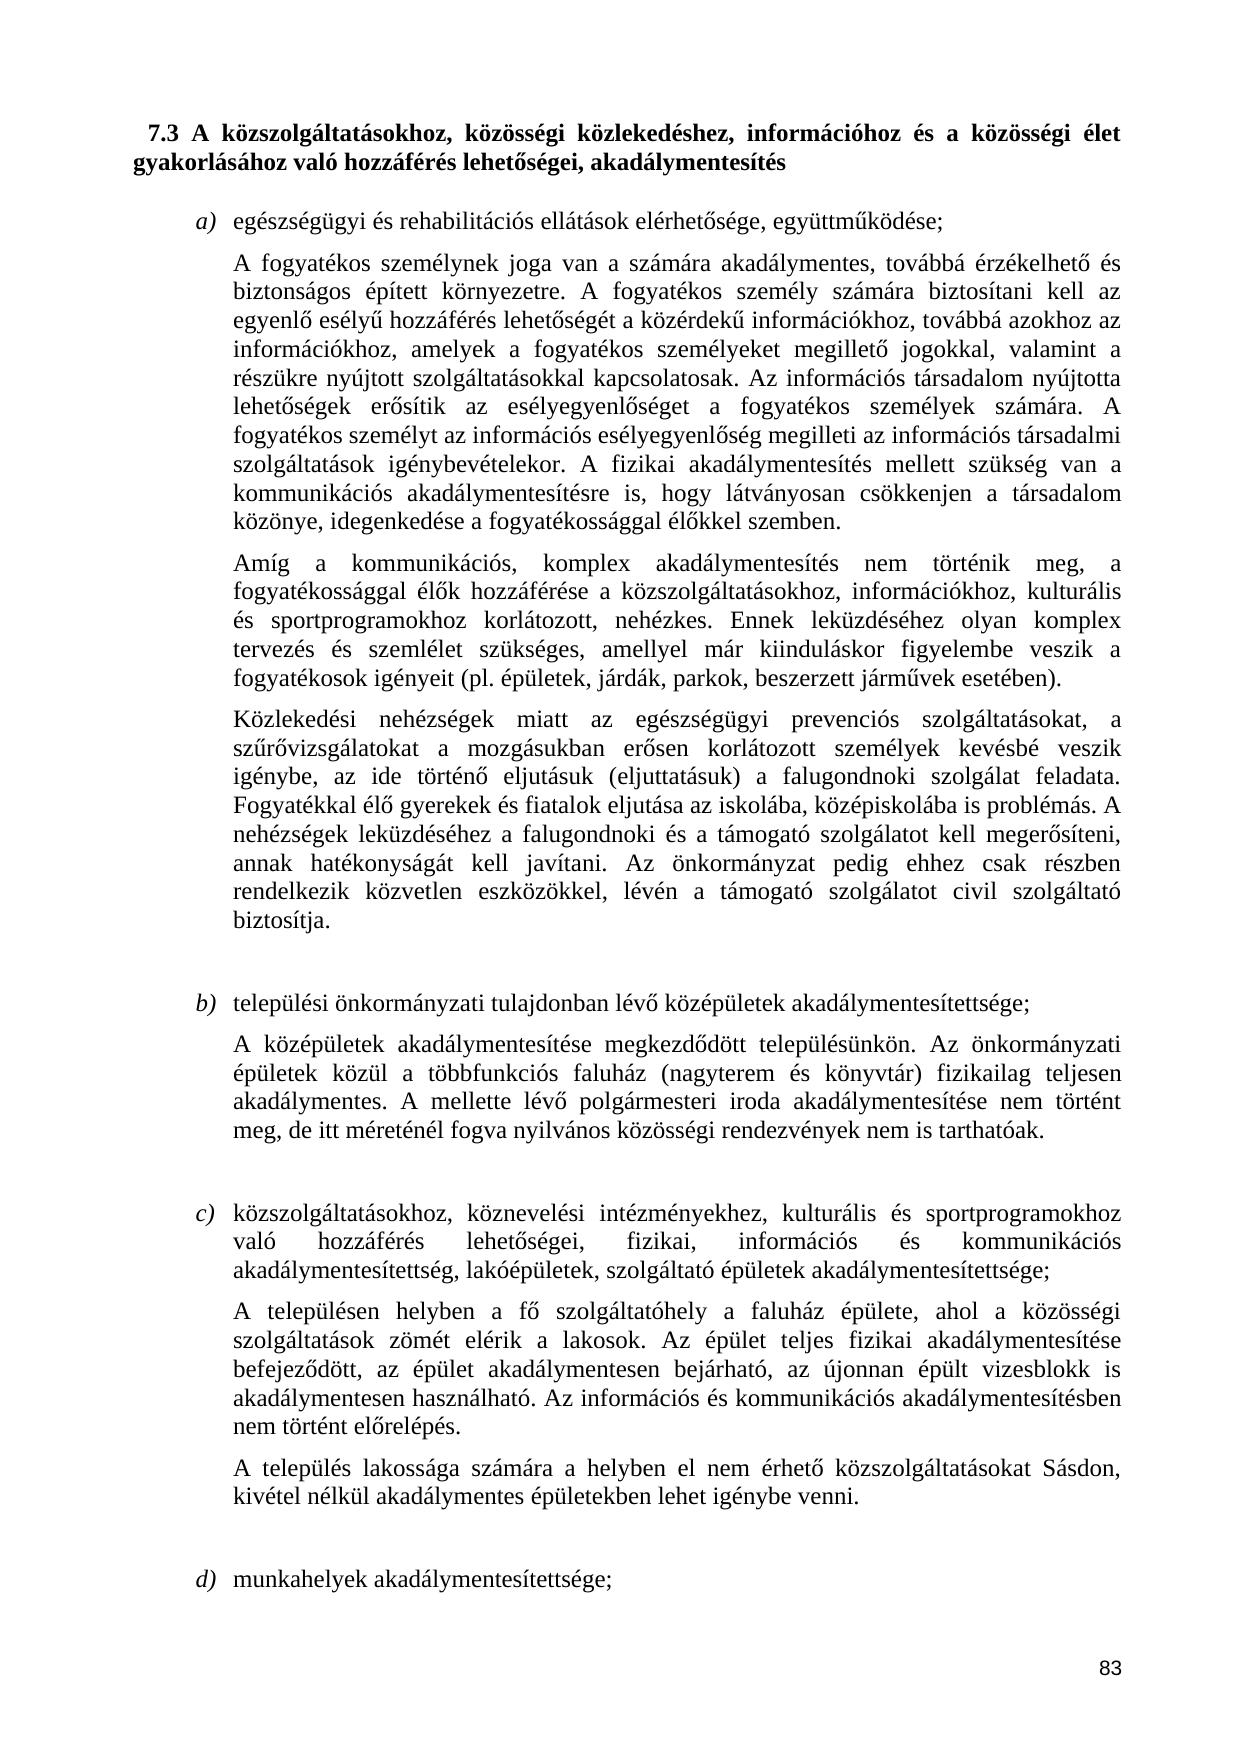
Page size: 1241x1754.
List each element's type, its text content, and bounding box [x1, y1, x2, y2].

list Amíg a kommunikációs, komplex akadálymentesítés nem történik meg, a fogyatékossággal élők hozzáférése a közszolgáltatásokhoz, információkhoz, kulturális és sportprogramokhoz korlátozott, nehézkes. Ennek leküzdéséhez olyan komplex tervezés és szemlélet szükséges, amellyel már kiinduláskor figyelembe veszik a fogyatékosok igényeit (pl. épületek, járdák, parkok, beszerzett járművek esetében). [233, 548, 1122, 691]
text közszolgáltatásokhoz, közösségi közlekedéshez, információhoz és a közösségi élet gyakorlásához való hozzáférés lehetőségei, akadálymentesítés [133, 118, 1122, 176]
list A középületek akadálymentesítése megkezdődött településünkön. Az önkormányzati épületek közül a többfunkciós faluház (nagyterem és könyvtár) fizikailag teljesen akadálymentes. A mellette lévő polgármesteri iroda akadálymentesítése nem történt meg, de itt méreténél fogva nyilvános közösségi rendezvények nem is tarthatóak. [233, 1029, 1122, 1144]
list munkahelyek akadálymentesítettsége; [195, 1564, 1122, 1593]
list A fogyatékos személynek joga van a számára akadálymentes, továbbá érzékelhető és biztonságos épített környezetre. A fogyatékos személy számára biztosítani kell az egyenlő esélyű hozzáférés lehetőségét a közérdekű információkhoz, továbbá azokhoz az információkhoz, amelyek a fogyatékos személyeket megillető jogokkal, valamint a részükre nyújtott szolgáltatásokkal kapcsolatosak. Az információs társadalom nyújtotta lehetőségek erősítik az esélyegyenlőséget a fogyatékos személyek számára. A fogyatékos személyt az információs esélyegyenlőség megilleti az információs társadalmi szolgáltatások igénybevételekor. A fizikai akadálymentesítés mellett szükség van a kommunikációs akadálymentesítésre is, hogy látványosan csökkenjen a társadalom közönye, idegenkedése a fogyatékossággal élőkkel szemben. [233, 248, 1122, 535]
list települési önkormányzati tulajdonban lévő középületek akadálymentesítettsége; [195, 988, 1122, 1016]
list Közlekedési nehézségek miatt az egészségügyi prevenciós szolgáltatásokat, a szűrővizsgálatokat a mozgásukban erősen korlátozott személyek kevésbé veszik igénybe, az ide történő eljutásuk (eljuttatásuk) a falugondnoki szolgálat feladata. Fogyatékkal élő gyerekek és fiatalok eljutása az iskolába, középiskolába is problémás. A nehézségek leküzdéséhez a falugondnoki és a támogató szolgálatot kell megerősíteni, annak hatékonyságát kell javítani. Az önkormányzat pedig ehhez csak részben rendelkezik közvetlen eszközökkel, lévén a támogató szolgálatot civil szolgáltató biztosítja. [233, 704, 1122, 934]
list egészségügyi és rehabilitációs ellátások elérhetősége, együttműködése; [195, 206, 1122, 235]
list A település lakossága számára a helyben el nem érhető közszolgáltatásokat Sásdon, kivétel nélkül akadálymentes épületekben lehet igénybe venni. [233, 1453, 1122, 1510]
list közszolgáltatásokhoz, köznevelési intézményekhez, kulturális és sportprogramokhoz való hozzáférés lehetőségei, fizikai, információs és kommunikációs akadálymentesítettség, lakóépületek, szolgáltató épületek akadálymentesítettsége; [195, 1198, 1122, 1284]
list A településen helyben a fő szolgáltatóhely a faluház épülete, ahol a közösségi szolgáltatások zömét elérik a lakosok. Az épület teljes fizikai akadálymentesítése befejeződött, az épület akadálymentesen bejárható, az újonnan épült vizesblokk is akadálymentesen használható. Az információs és kommunikációs akadálymentesítésben nem történt előrelépés. [233, 1296, 1122, 1440]
